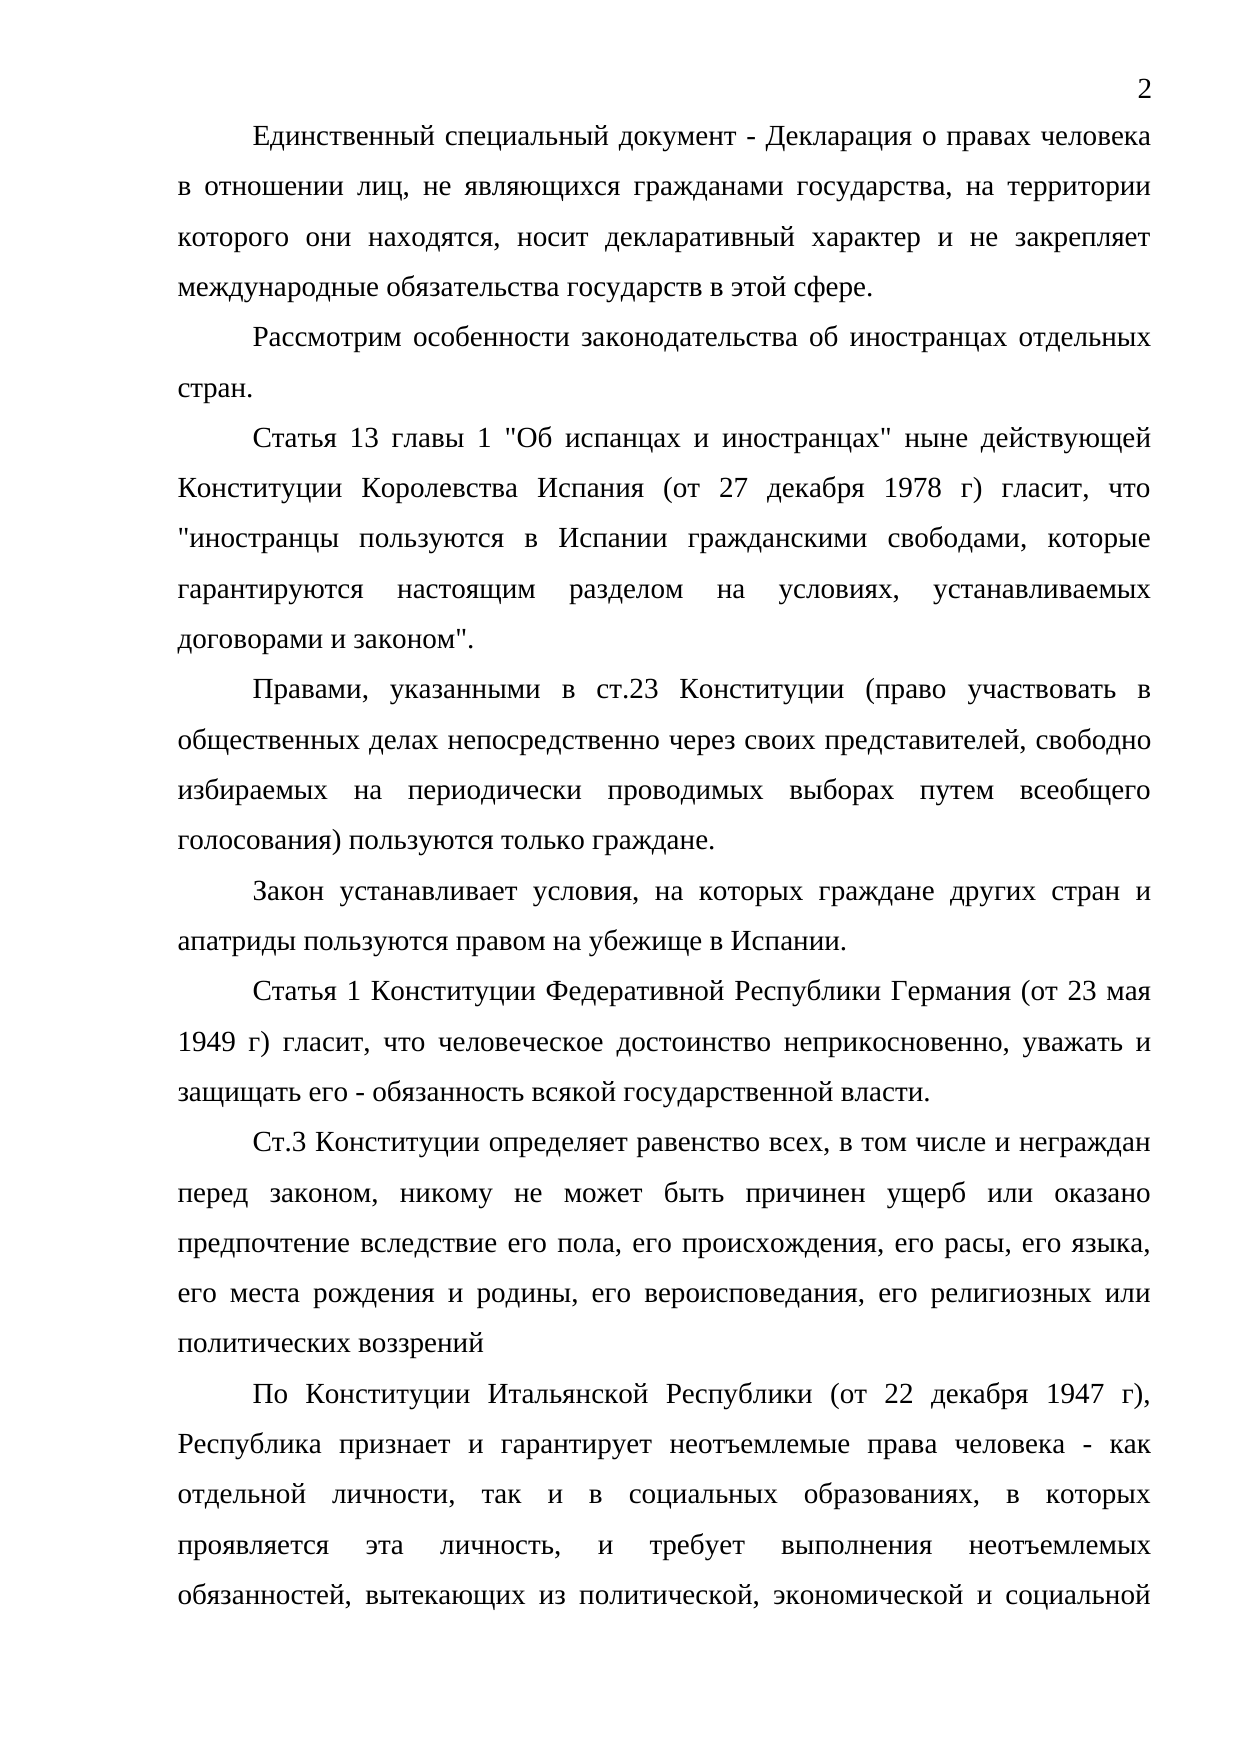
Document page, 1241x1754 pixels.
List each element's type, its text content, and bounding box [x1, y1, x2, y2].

text Ст.3 Конституции определяет равенство всех, в том числе и неграждан перед законом, никому не может быть причинен ущерб или оказано предпочтение вследствие его пола, его происхождения, его расы, его языка, его места рождения и родины, его вероисповедания, его религиозных или политических воззрений [177, 1124, 1152, 1359]
text Статья 1 Конституции Федеративной Республики Германия (от 23 мая 1949 г) гласит, что человеческое достоинство неприкосновенно, уважать и защищать его - обязанность всякой государственной власти. [177, 973, 1152, 1108]
text Статья 13 главы 1 "Об испанцах и иностранцах" ныне действующей Конституции Королевства Испания (от 27 декабря 1978 г) гласит, что "иностранцы пользуются в Испании гражданскими свободами, которые гарантируются настоящим разделом на условиях, устанавливаемых договорами и законом". [177, 420, 1152, 655]
text Правами, указанными в ст.23 Конституции (право участвовать в общественных делах непосредственно через своих представителей, свободно избираемых на периодически проводимых выборах путем всеобщего голосования) пользуются только граждане. [177, 672, 1152, 856]
text Рассмотрим особенности законодательства об иностранцах отдельных стран. [177, 319, 1152, 403]
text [177, 1376, 1152, 1611]
text Единственный специальный документ - Декларация о правах человека в отношении лиц, не являющихся гражданами государства, на территории которого они находятся, носит декларативный характер и не закрепляет международные обязательства государств в этой сфере. [177, 118, 1152, 303]
text Закон устанавливает условия, на которых граждане других стран и апатриды пользуются правом на убежище в Испании. [177, 873, 1152, 957]
